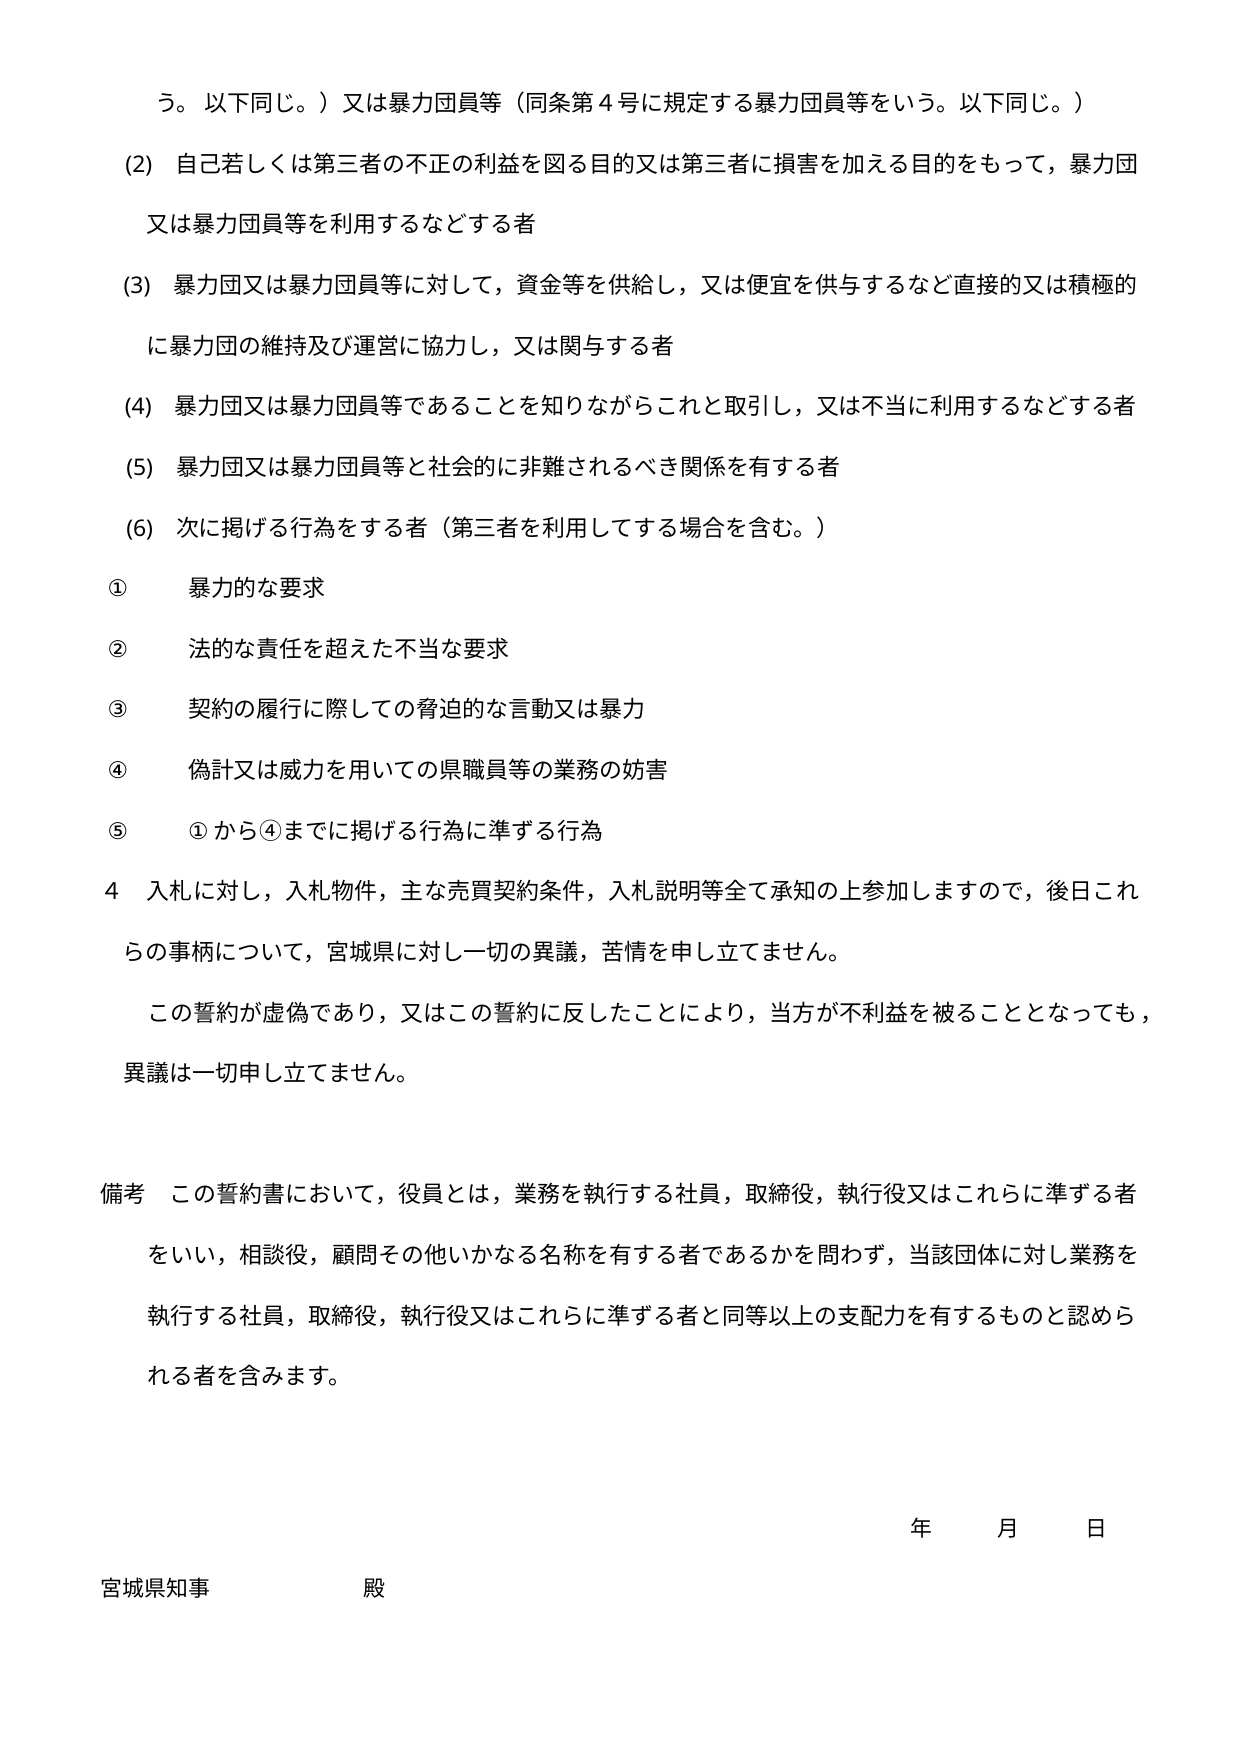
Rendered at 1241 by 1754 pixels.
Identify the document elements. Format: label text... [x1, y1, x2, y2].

list 偽計又は威力を用いての県職員等の業務の妨害 [100, 738, 1140, 799]
text 備考 この誓約書において，役員とは，業務を執行する社員，取締役，執行役又はこれらに準ずる者をいい，相談役，顧問その他いかなる名称を有する者であるかを問わず，当該団体に対し業務を執行する社員，取締役，執行役又はこれらに準ずる者と同等以上の支配力を有するものと認められる者を含みます。 [100, 1163, 1140, 1405]
list 暴力的な要求 [100, 556, 1140, 617]
list 契約の履行に際しての脅迫的な言動又は暴力 [100, 678, 1140, 738]
list 法的な責任を超えた不当な要求 [100, 617, 1140, 678]
text ４ 入札に対し，入札物件，主な売買契約条件，入札説明等全て承知の上参加しますので，後日これらの事柄について，宮城県に対し一切の異議，苦情を申し立てません。 [100, 859, 1140, 981]
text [125, 71, 1140, 132]
text (2) 自己若しくは第三者の不正の利益を図る目的又は第三者に損害を加える目的をもって，暴力団又は暴力団員等を利用するなどする者 [125, 132, 1140, 253]
text (6) 次に掲げる行為をする者（第三者を利用してする場合を含む。） [101, 496, 1140, 556]
text (3) 暴力団又は暴力団員等に対して，資金等を供給し，又は便宜を供与するなど直接的又は積極的に暴力団の維持及び運営に協力し，又は関与する者 [123, 253, 1140, 374]
text (4) 暴力団又は暴力団員等であることを知りながらこれと取引し，又は不当に利用するなどする者 [100, 374, 1140, 435]
text (5) 暴力団又は暴力団員等と社会的に非難されるべき関係を有する者 [101, 435, 1140, 496]
text この誓約が虚偽であり，又はこの誓約に反したことにより，当方が不利益を被ることとなっても，異議は一切申し立てません。 [100, 981, 1140, 1102]
text 宮城県知事 殿 [100, 1557, 1140, 1617]
list ①から④までに掲げる行為に準ずる行為 [100, 799, 1140, 859]
text 年 月 日 [122, 1496, 1140, 1557]
